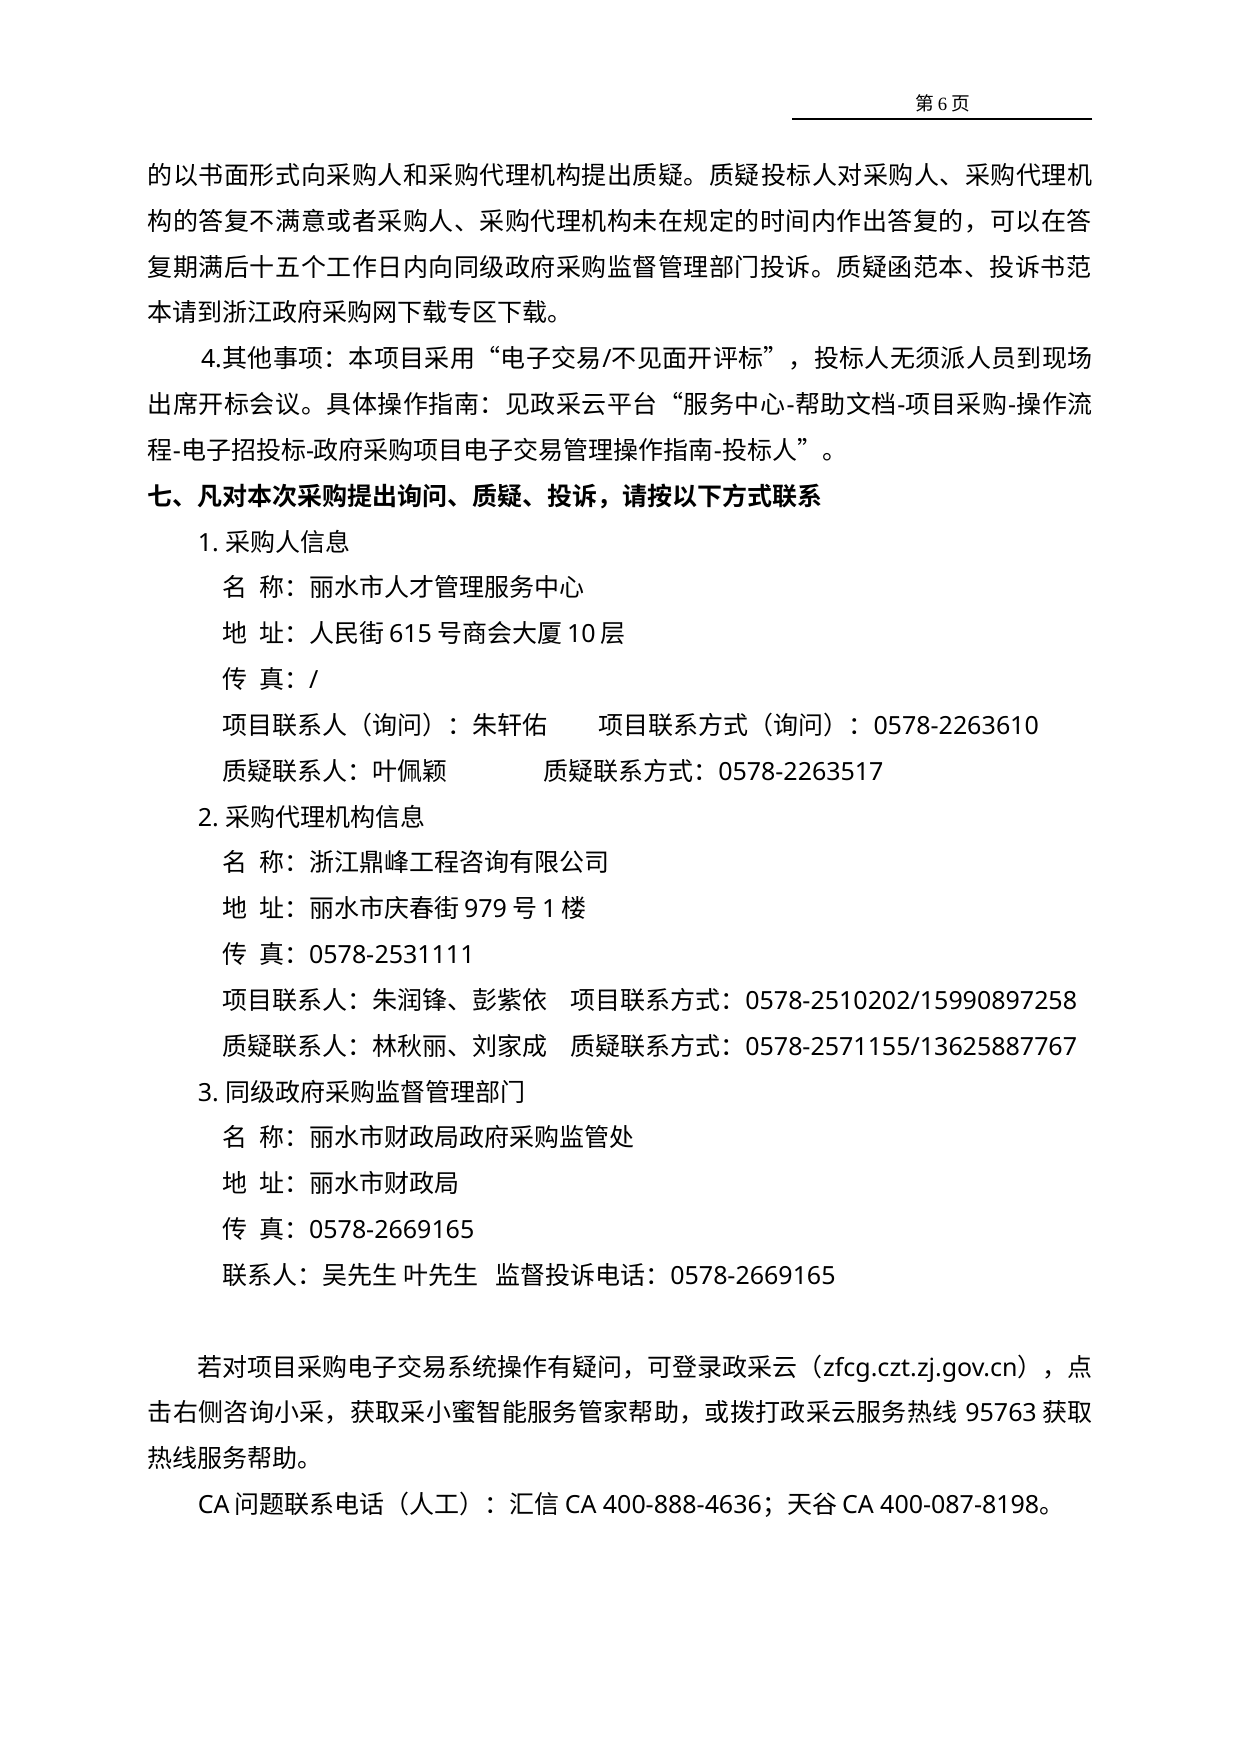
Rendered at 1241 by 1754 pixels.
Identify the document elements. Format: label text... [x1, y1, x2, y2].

text 地 址：丽水市财政局 [148, 1156, 1092, 1202]
text 地 址：丽水市庆春街979号1楼 [148, 881, 1092, 927]
text 质疑联系人：叶佩颖 质疑联系方式：0578-2263517 [148, 743, 1092, 789]
text 1. 采购人信息 [148, 514, 1092, 560]
text 4.其他事项：本项目采用“电子交易/不见面开评标”，投标人无须派人员到现场出席开标会议。具体操作指南：见政采云平台“服务中心-帮助文档-项目采购-操作流程-电子招投标-政府采购项目电子交易管理操作指南-投标人”。 [148, 331, 1092, 468]
text 传 真：0578-2531111 [148, 927, 1092, 973]
text 名 称：丽水市财政局政府采购监管处 [148, 1110, 1092, 1156]
text 名 称：丽水市人才管理服务中心 [148, 560, 1092, 606]
text 3. 同级政府采购监督管理部门 [148, 1064, 1092, 1110]
text 联系人：吴先生 叶先生 监督投诉电话：0578-2669165 [148, 1248, 1092, 1293]
text 七、凡对本次采购提出询问、质疑、投诉，请按以下方式联系 [148, 468, 1092, 514]
text 2. 采购代理机构信息 [148, 789, 1092, 835]
text 若对项目采购电子交易系统操作有疑问，可登录政采云（zfcg.czt.zj.gov.cn），点击右侧咨询小采，获取采小蜜智能服务管家帮助，或拨打政采云服务热线95763获取热线服务帮助。 [148, 1339, 1092, 1477]
text 项目联系人（询问）：朱轩佑 项目联系方式（询问）：0578-2263610 [148, 698, 1092, 743]
text 名 称：浙江鼎峰工程咨询有限公司 [148, 835, 1092, 881]
text CA问题联系电话（人工）：汇信CA 400-888-4636；天谷CA 400-087-8198。 [148, 1477, 1092, 1523]
text 传 真：/ [148, 652, 1092, 698]
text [148, 148, 1092, 331]
text 质疑联系人：林秋丽、刘家成 质疑联系方式：0578-2571155/13625887767 [148, 1018, 1092, 1064]
text 传 真：0578-2669165 [148, 1202, 1092, 1248]
text 项目联系人：朱润锋、彭紫依 项目联系方式：0578-2510202/15990897258 [148, 973, 1092, 1018]
text 地 址：人民街615号商会大厦10层 [148, 606, 1092, 652]
